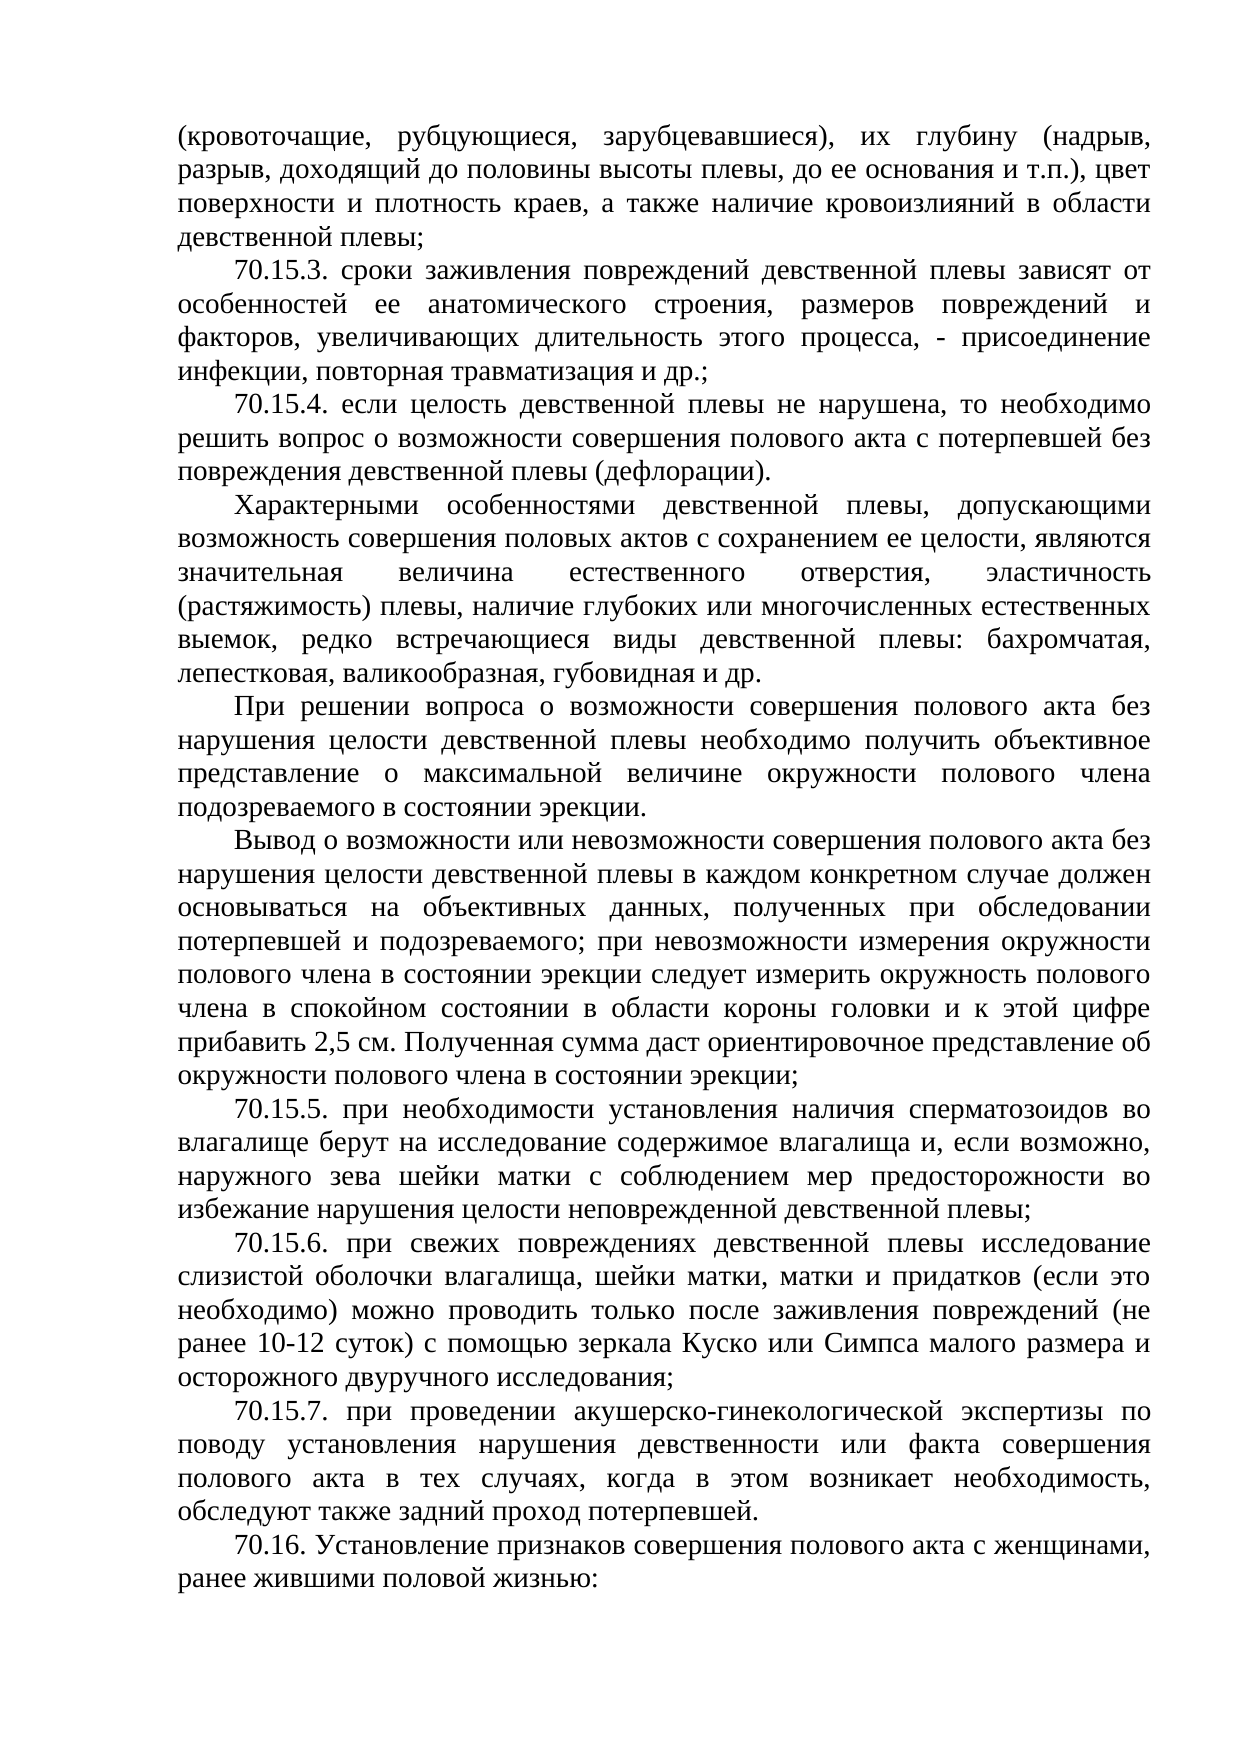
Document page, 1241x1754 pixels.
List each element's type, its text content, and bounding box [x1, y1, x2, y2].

text Характерными особенностями девственной плевы, допускающими возможность совершения половых актов с сохранением ее целости, являются значительная величина естественного отверстия, эластичность (растяжимость) плевы, наличие глубоких или многочисленных естественных выемок, редко встречающиеся виды девственной плевы: бахромчатая, лепестковая, валикообразная, губовидная и др. [177, 487, 1152, 688]
text 70.16. Установление признаков совершения полового акта с женщинами, ранее жившими половой жизнью: [177, 1527, 1152, 1594]
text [177, 118, 1152, 252]
text 70.15.4. если целость девственной плевы не нарушена, то необходимо решить вопрос о возможности совершения полового акта с потерпевшей без повреждения девственной плевы (дефлорации). [177, 386, 1152, 487]
text 70.15.3. сроки заживления повреждений девственной плевы зависят от особенностей ее анатомического строения, размеров повреждений и факторов, увеличивающих длительность этого процесса, - присоединение инфекции, повторная травматизация и др.; [177, 252, 1152, 386]
text 70.15.6. при свежих повреждениях девственной плевы исследование слизистой оболочки влагалища, шейки матки, матки и придатков (если это необходимо) можно проводить только после заживления повреждений (не ранее 10-12 суток) с помощью зеркала Куско или Симпса малого размера и осторожного двуручного исследования; [177, 1225, 1152, 1393]
text Вывод о возможности или невозможности совершения полового акта без нарушения целости девственной плевы в каждом конкретном случае должен основываться на объективных данных, полученных при обследовании потерпевшей и подозреваемого; при невозможности измерения окружности полового члена в состоянии эрекции следует измерить окружность полового члена в спокойном состоянии в области короны головки и к этой цифре прибавить 2,5 см. Полученная сумма даст ориентировочное представление об окружности полового члена в состоянии эрекции; [177, 822, 1152, 1091]
text 70.15.5. при необходимости установления наличия сперматозоидов во влагалище берут на исследование содержимое влагалища и, если возможно, наружного зева шейки матки с соблюдением мер предосторожности во избежание нарушения целости неповрежденной девственной плевы; [177, 1091, 1152, 1225]
text 70.15.7. при проведении акушерско-гинекологической экспертизы по поводу установления нарушения девственности или факта совершения полового акта в тех случаях, когда в этом возникает необходимость, обследуют также задний проход потерпевшей. [177, 1393, 1152, 1527]
text При решении вопроса о возможности совершения полового акта без нарушения целости девственной плевы необходимо получить объективное представление о максимальной величине окружности полового члена подозреваемого в состоянии эрекции. [177, 688, 1152, 822]
